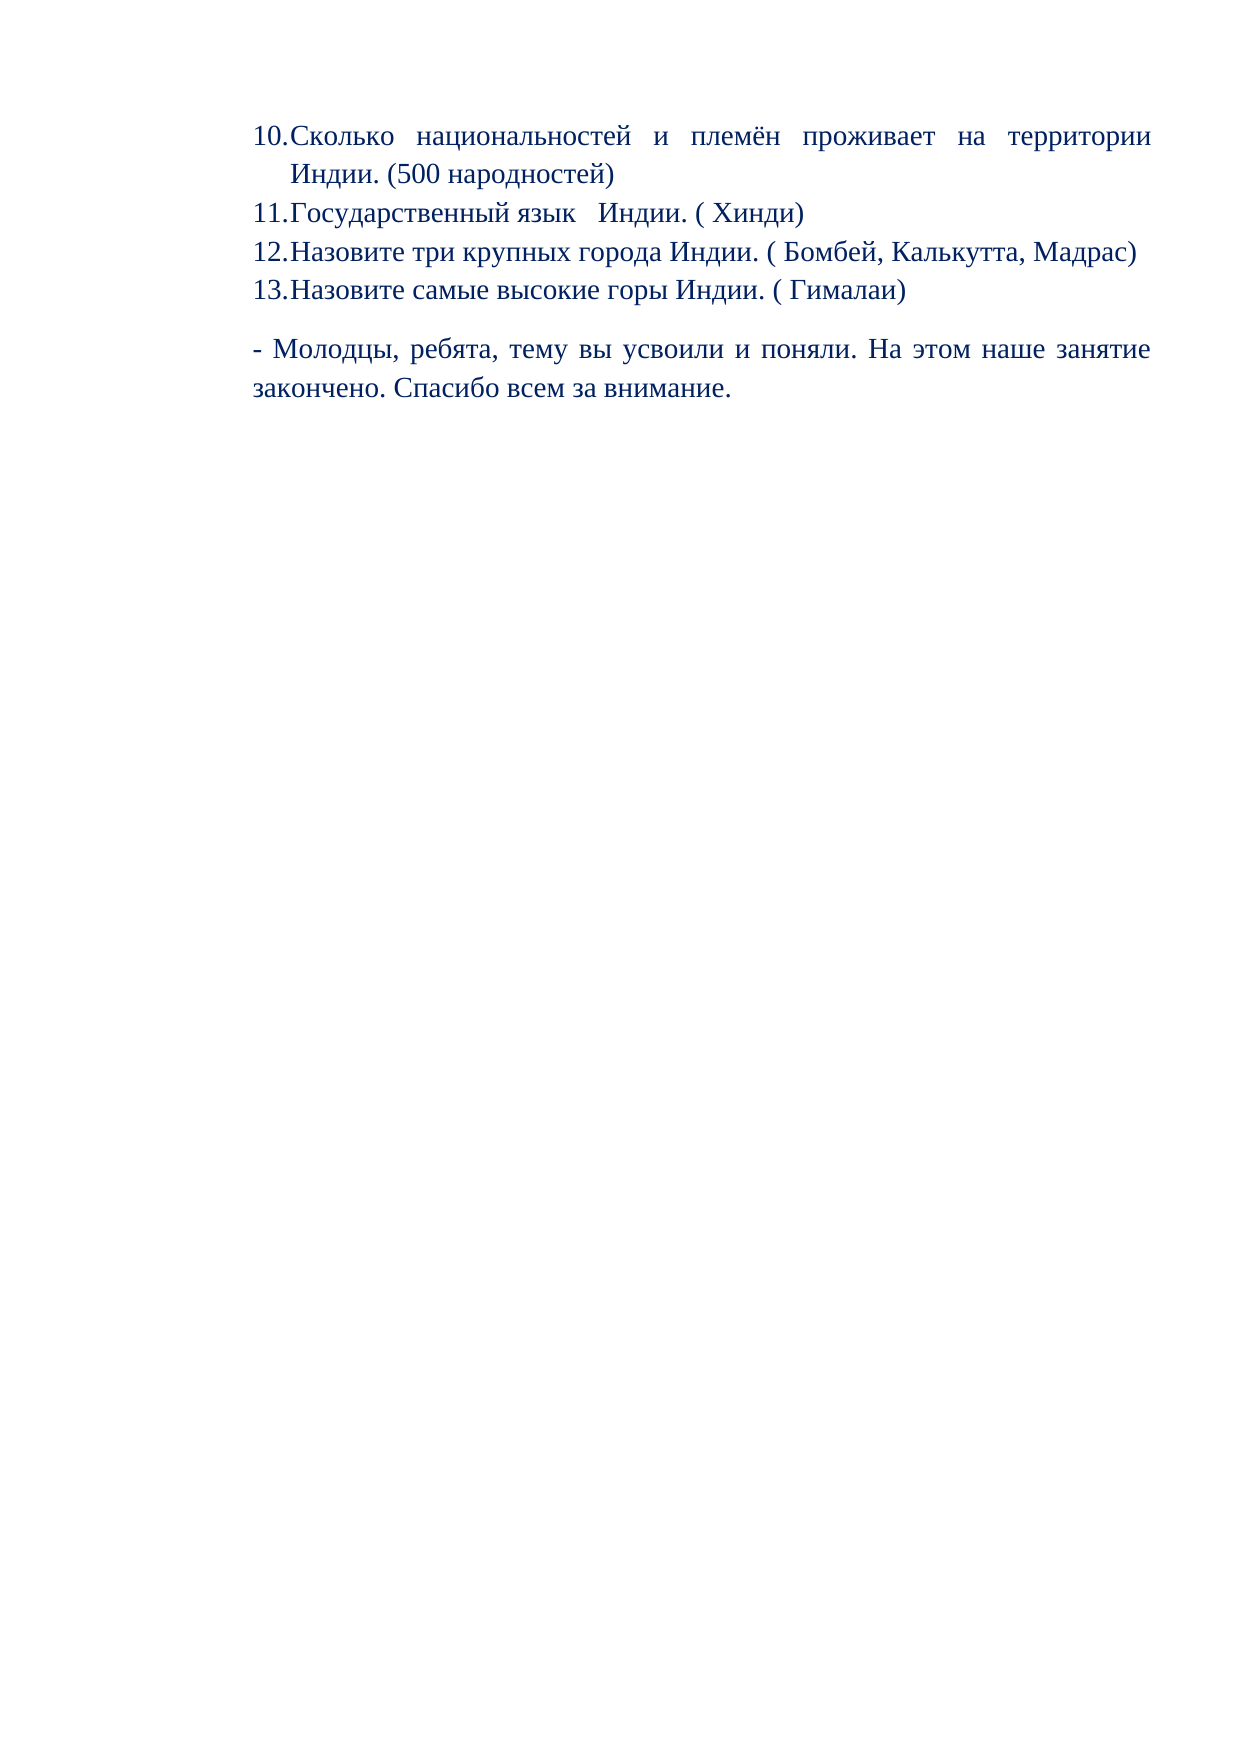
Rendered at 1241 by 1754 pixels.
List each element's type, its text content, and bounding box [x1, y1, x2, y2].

text - Молодцы, ребята, тему вы усвоили и поняли. На этом наше занятие закончено. Спасибо всем за внимание. [252, 332, 1152, 404]
list Назовите три крупных города Индии. ( Бомбей, Калькутта, Мадрас) [252, 234, 1152, 267]
list Сколько национальностей и племён проживает на территории Индии. (500 народностей) [252, 118, 1152, 190]
list Назовите самые высокие горы Индии. ( Гималаи) [252, 272, 1152, 306]
list Государственный язык Индии. ( Хинди) [252, 195, 1152, 229]
